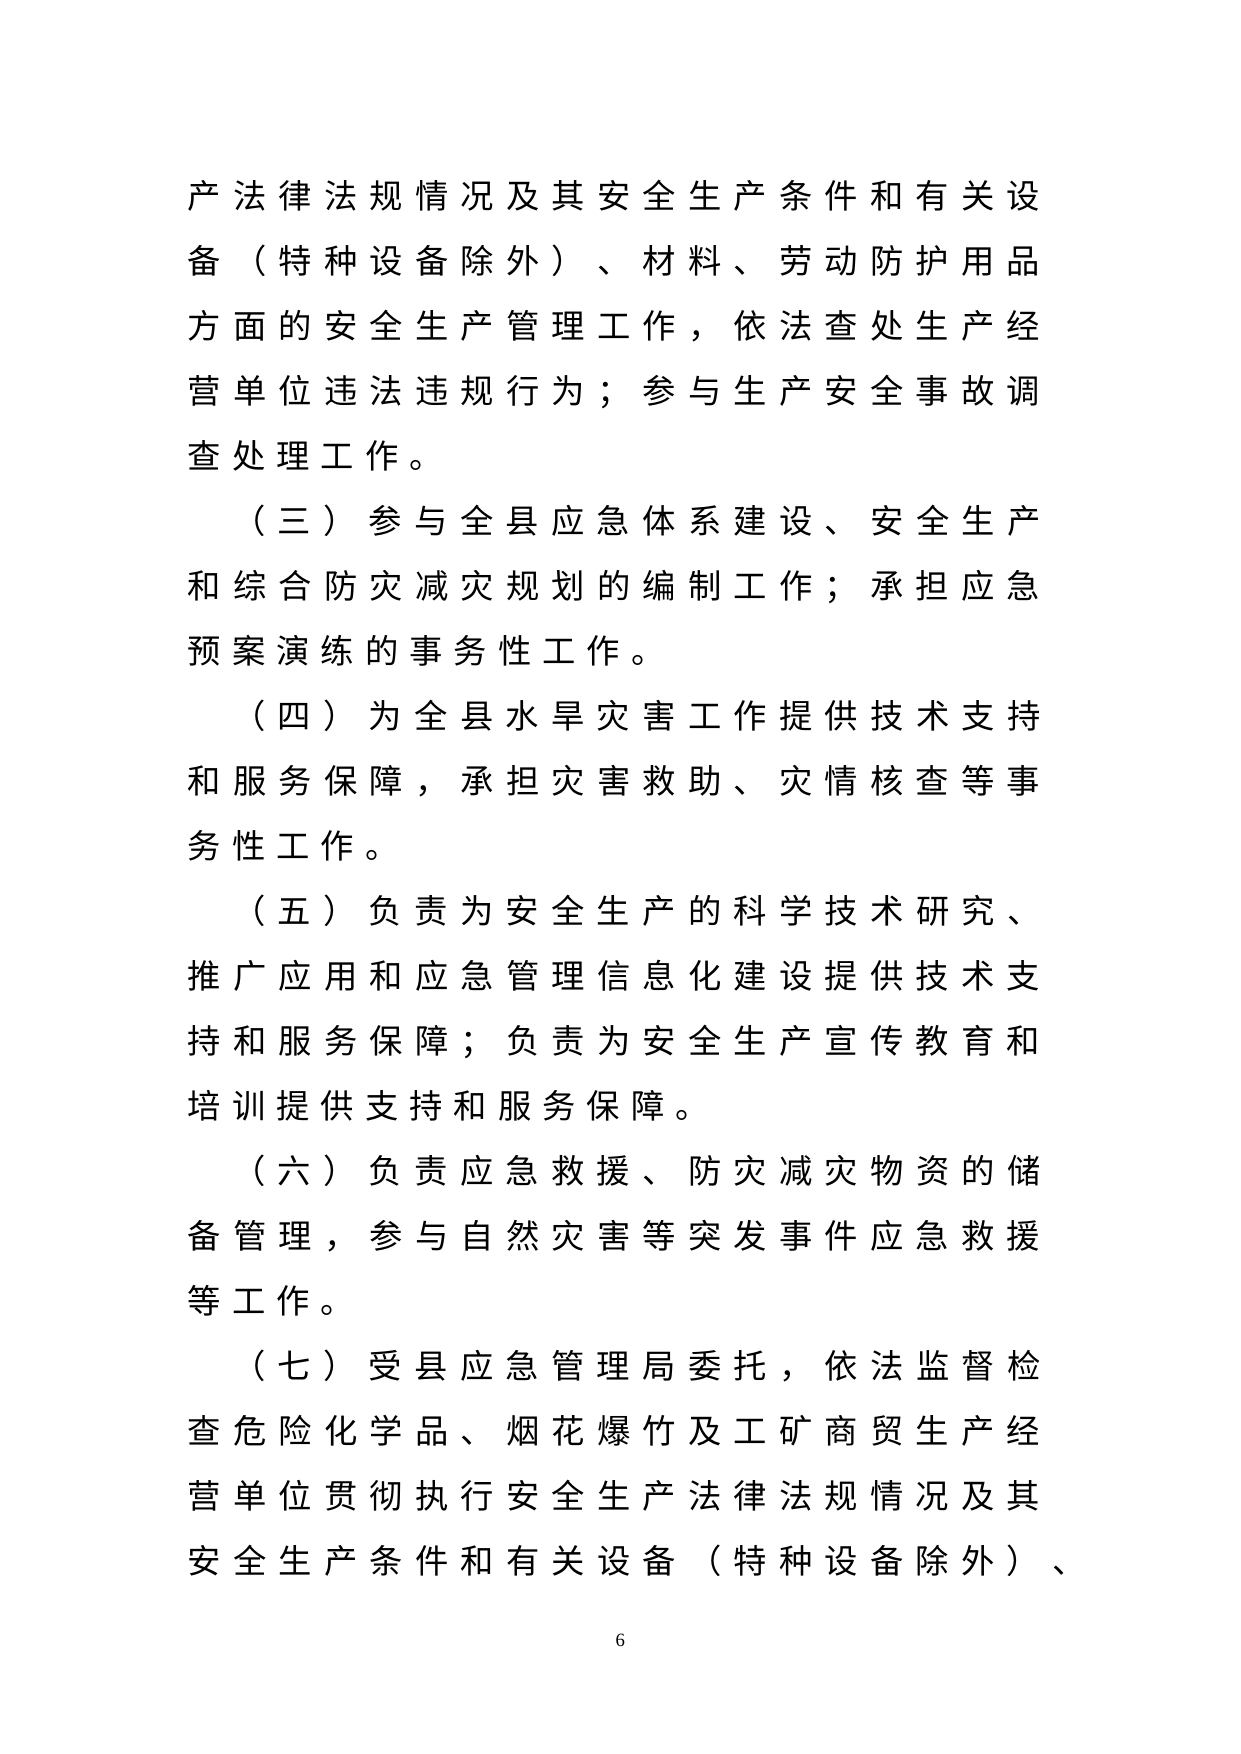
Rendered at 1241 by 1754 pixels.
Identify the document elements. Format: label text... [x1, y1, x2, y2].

text （六）负责应急救援、防灾减灾物资的储备管理，参与自然灾害等突发事件应急救援等工作。 [187, 1137, 1053, 1332]
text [187, 1332, 1053, 1592]
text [187, 162, 1053, 487]
text （三）参与全县应急体系建设、安全生产和综合防灾减灾规划的编制工作；承担应急预案演练的事务性工作。 [187, 487, 1053, 682]
text （四）为全县水旱灾害工作提供技术支持和服务保障，承担灾害救助、灾情核查等事务性工作。 [187, 682, 1053, 877]
text （五）负责为安全生产的科学技术研究、推广应用和应急管理信息化建设提供技术支持和服务保障；负责为安全生产宣传教育和培训提供支持和服务保障。 [187, 877, 1053, 1137]
